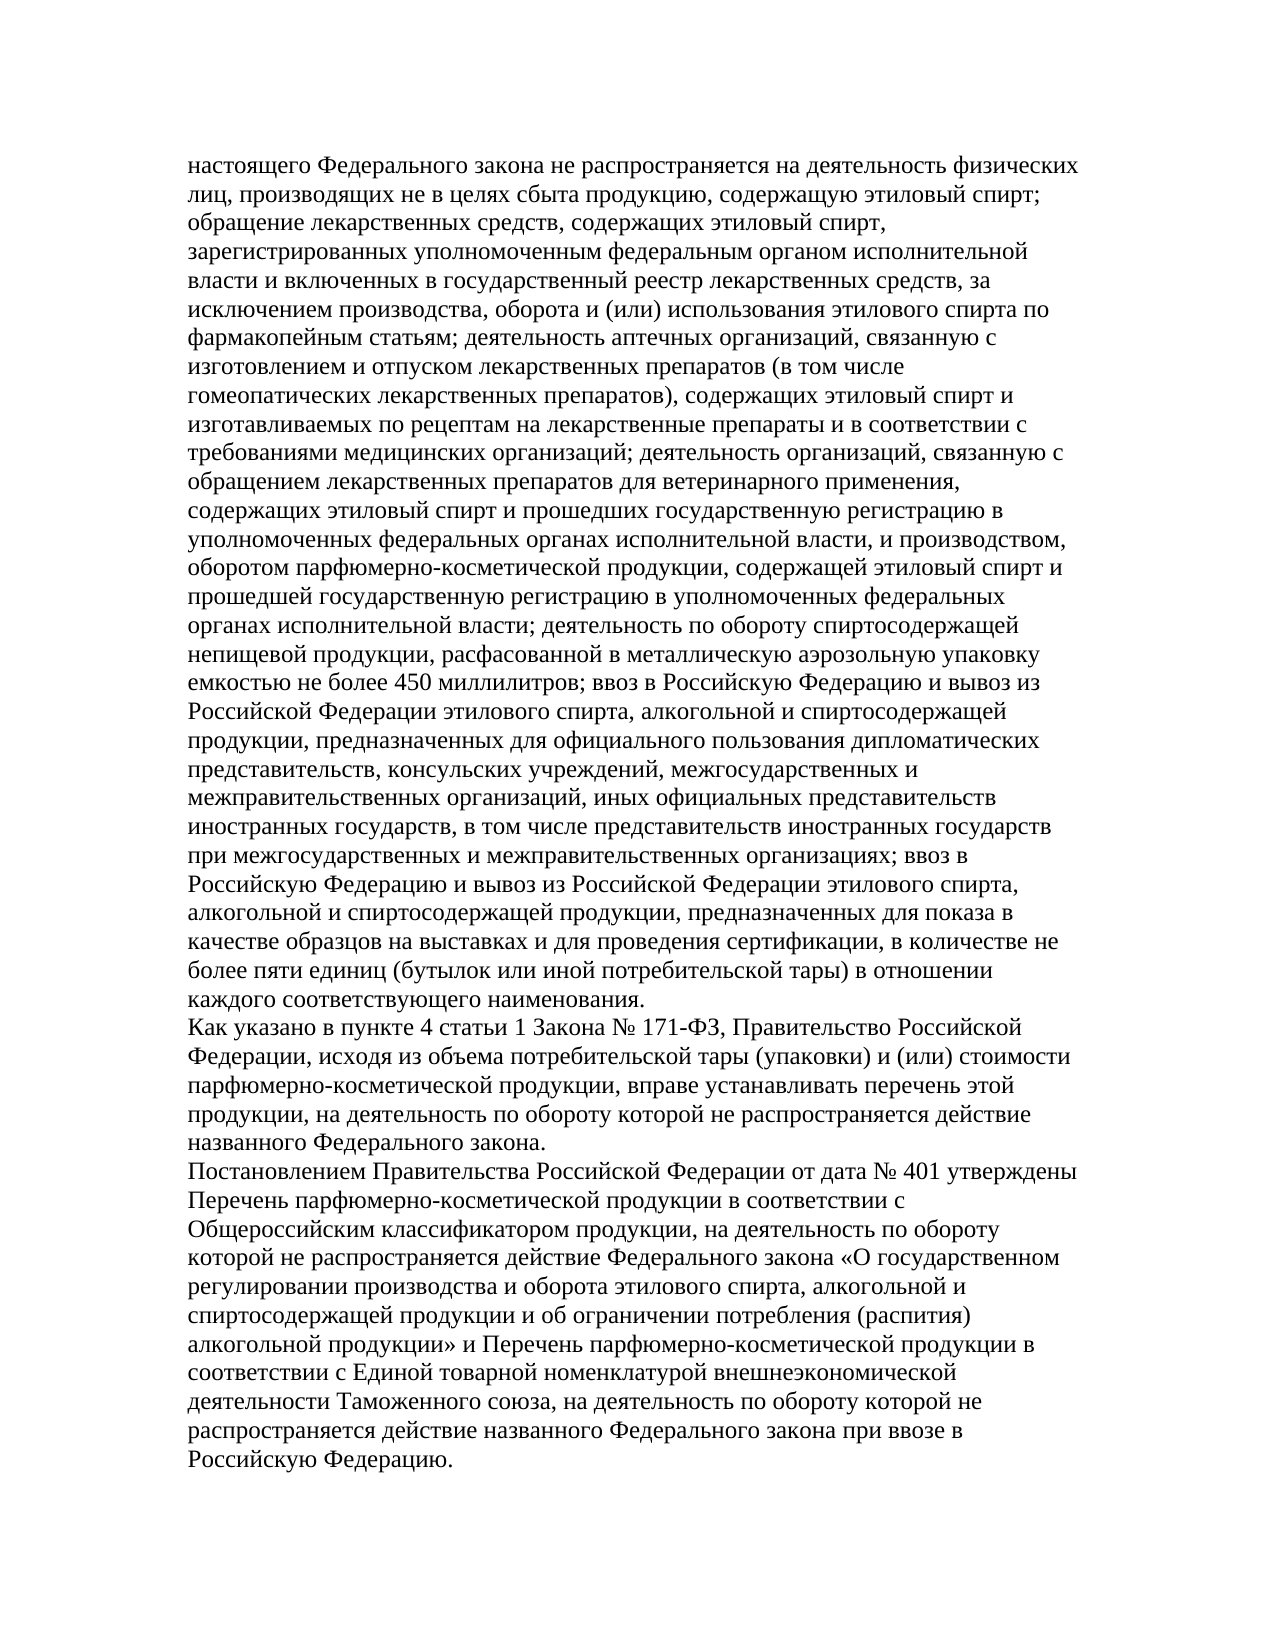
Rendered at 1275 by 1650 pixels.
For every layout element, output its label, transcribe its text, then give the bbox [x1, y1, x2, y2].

text Постановлением Правительства Российской Федерации от дата № 401 утверждены Перечень парфюмерно-косметической продукции в соответствии с Общероссийским классификатором продукции, на деятельность по обороту которой не распространяется действие Федерального закона «О государственном регулировании производства и оборота этилового спирта, алкогольной и спиртосодержащей продукции и об ограничении потребления (распития) алкогольной продукции» и Перечень парфюмерно-косметической продукции в соответствии с Единой товарной номенклатурой внешнеэкономической деятельности Таможенного союза, на деятельность по обороту которой не распространяется действие названного Федерального закона при ввозе в Российскую Федерацию. [187, 1156, 1087, 1472]
text Как указано в пункте 4 статьи 1 Закона № 171-ФЗ, Правительство Российской Федерации, исходя из объема потребительской тары (упаковки) и (или) стоимости парфюмерно-косметической продукции, вправе устанавливать перечень этой продукции, на деятельность по обороту которой не распространяется действие названного Федерального закона. [187, 1012, 1087, 1156]
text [187, 150, 1087, 1012]
